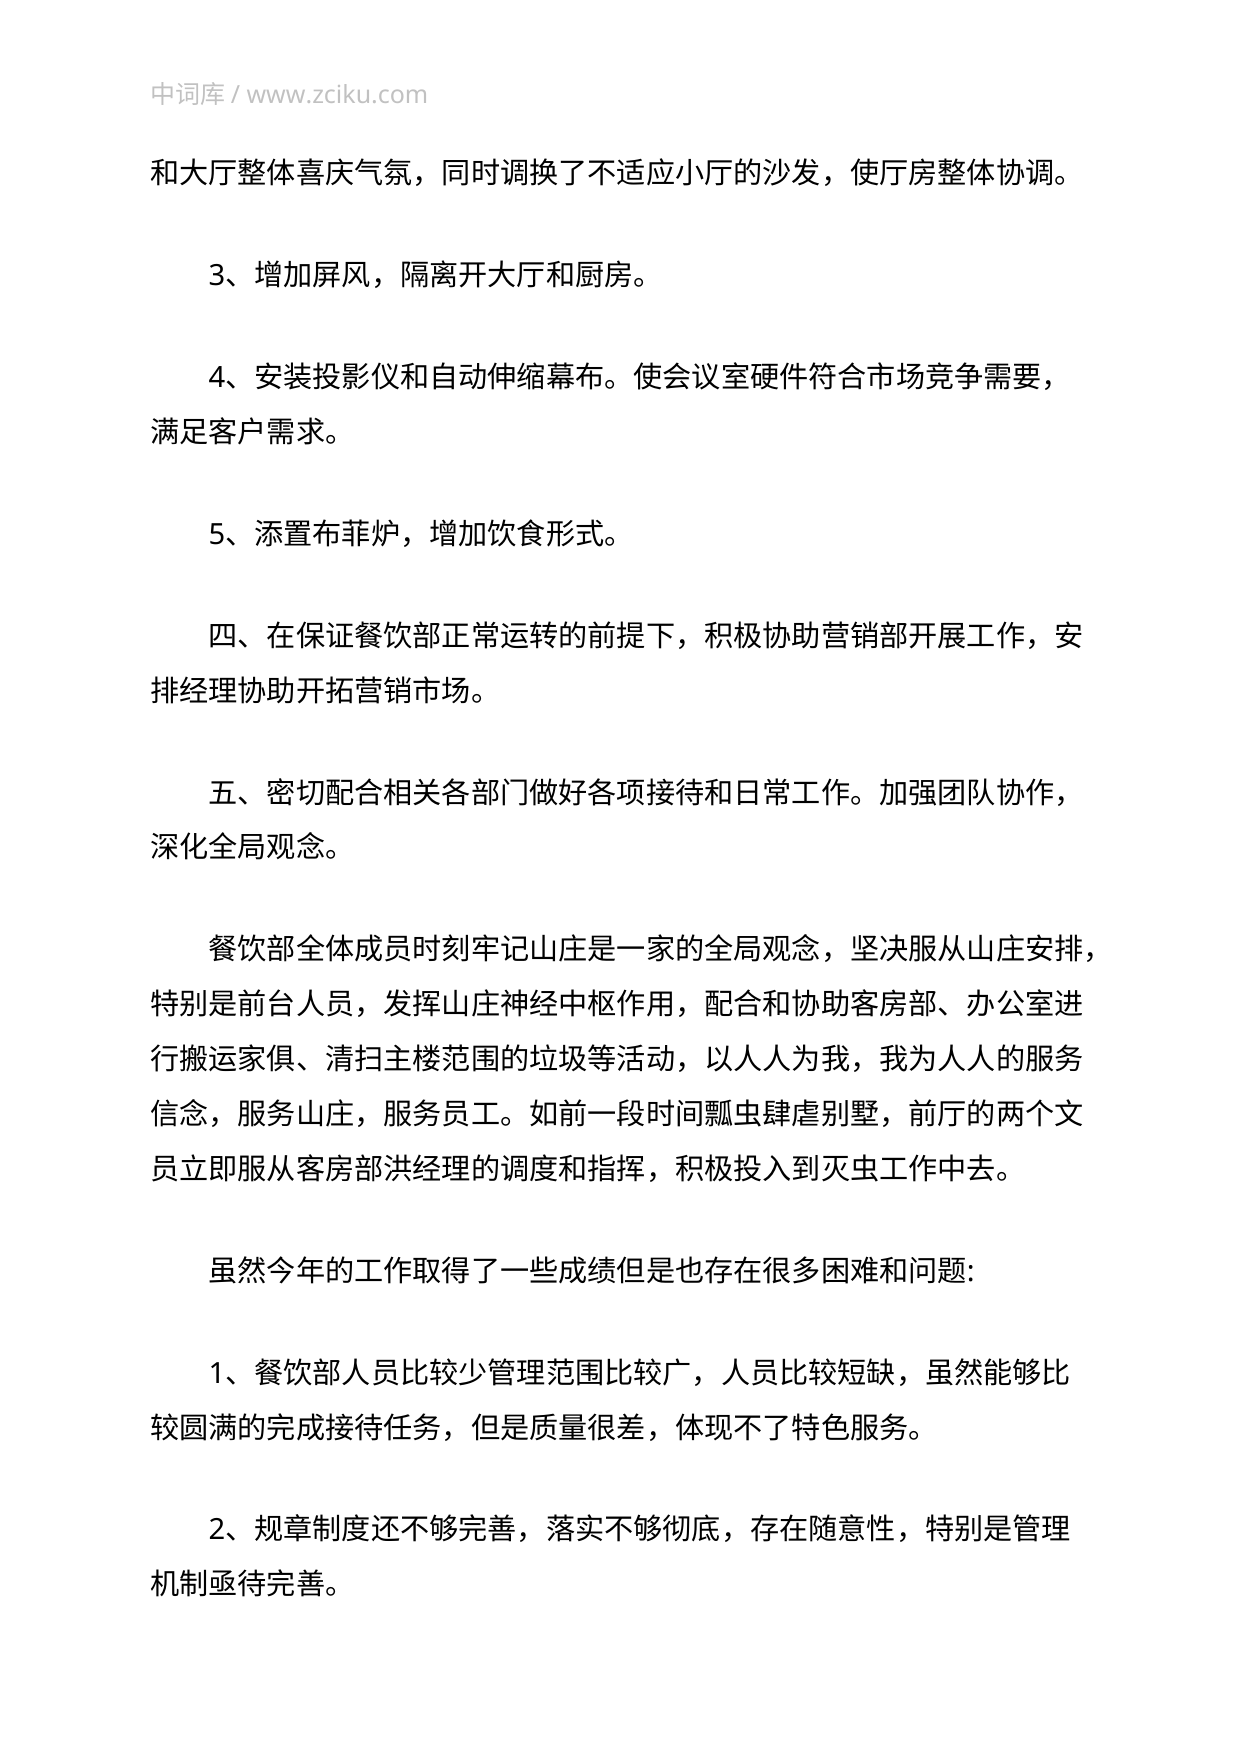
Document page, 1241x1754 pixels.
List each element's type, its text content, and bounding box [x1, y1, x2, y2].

text 虽然今年的工作取得了一些成绩但是也存在很多困难和问题: [150, 1247, 1090, 1289]
text 四、在保证餐饮部正常运转的前提下，积极协助营销部开展工作，安排经理协助开拓营销市场。 [150, 612, 1090, 710]
text 2、规章制度还不够完善，落实不够彻底，存在随意性，特别是管理机制亟待完善。 [150, 1506, 1090, 1603]
text 3、增加屏风，隔离开大厅和厨房。 [150, 252, 1090, 294]
text 5、添置布菲炉，增加饮食形式。 [150, 511, 1090, 553]
text 餐饮部全体成员时刻牢记山庄是一家的全局观念，坚决服从山庄安排，特别是前台人员，发挥山庄神经中枢作用，配合和协助客房部、办公室进行搬运家俱、清扫主楼范围的垃圾等活动，以人人为我，我为人人的服务信念，服务山庄，服务员工。如前一段时间瓢虫肆虐别墅，前厅的两个文员立即服从客房部洪经理的调度和指挥，积极投入到灭虫工作中去。 [150, 926, 1090, 1188]
text 1、餐饮部人员比较少管理范围比较广，人员比较短缺，虽然能够比较圆满的完成接待任务，但是质量很差，体现不了特色服务。 [150, 1349, 1090, 1446]
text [150, 150, 1090, 192]
text 五、密切配合相关各部门做好各项接待和日常工作。加强团队协作，深化全局观念。 [150, 769, 1090, 866]
text 4、安装投影仪和自动伸缩幕布。使会议室硬件符合市场竞争需要，满足客户需求。 [150, 354, 1090, 451]
